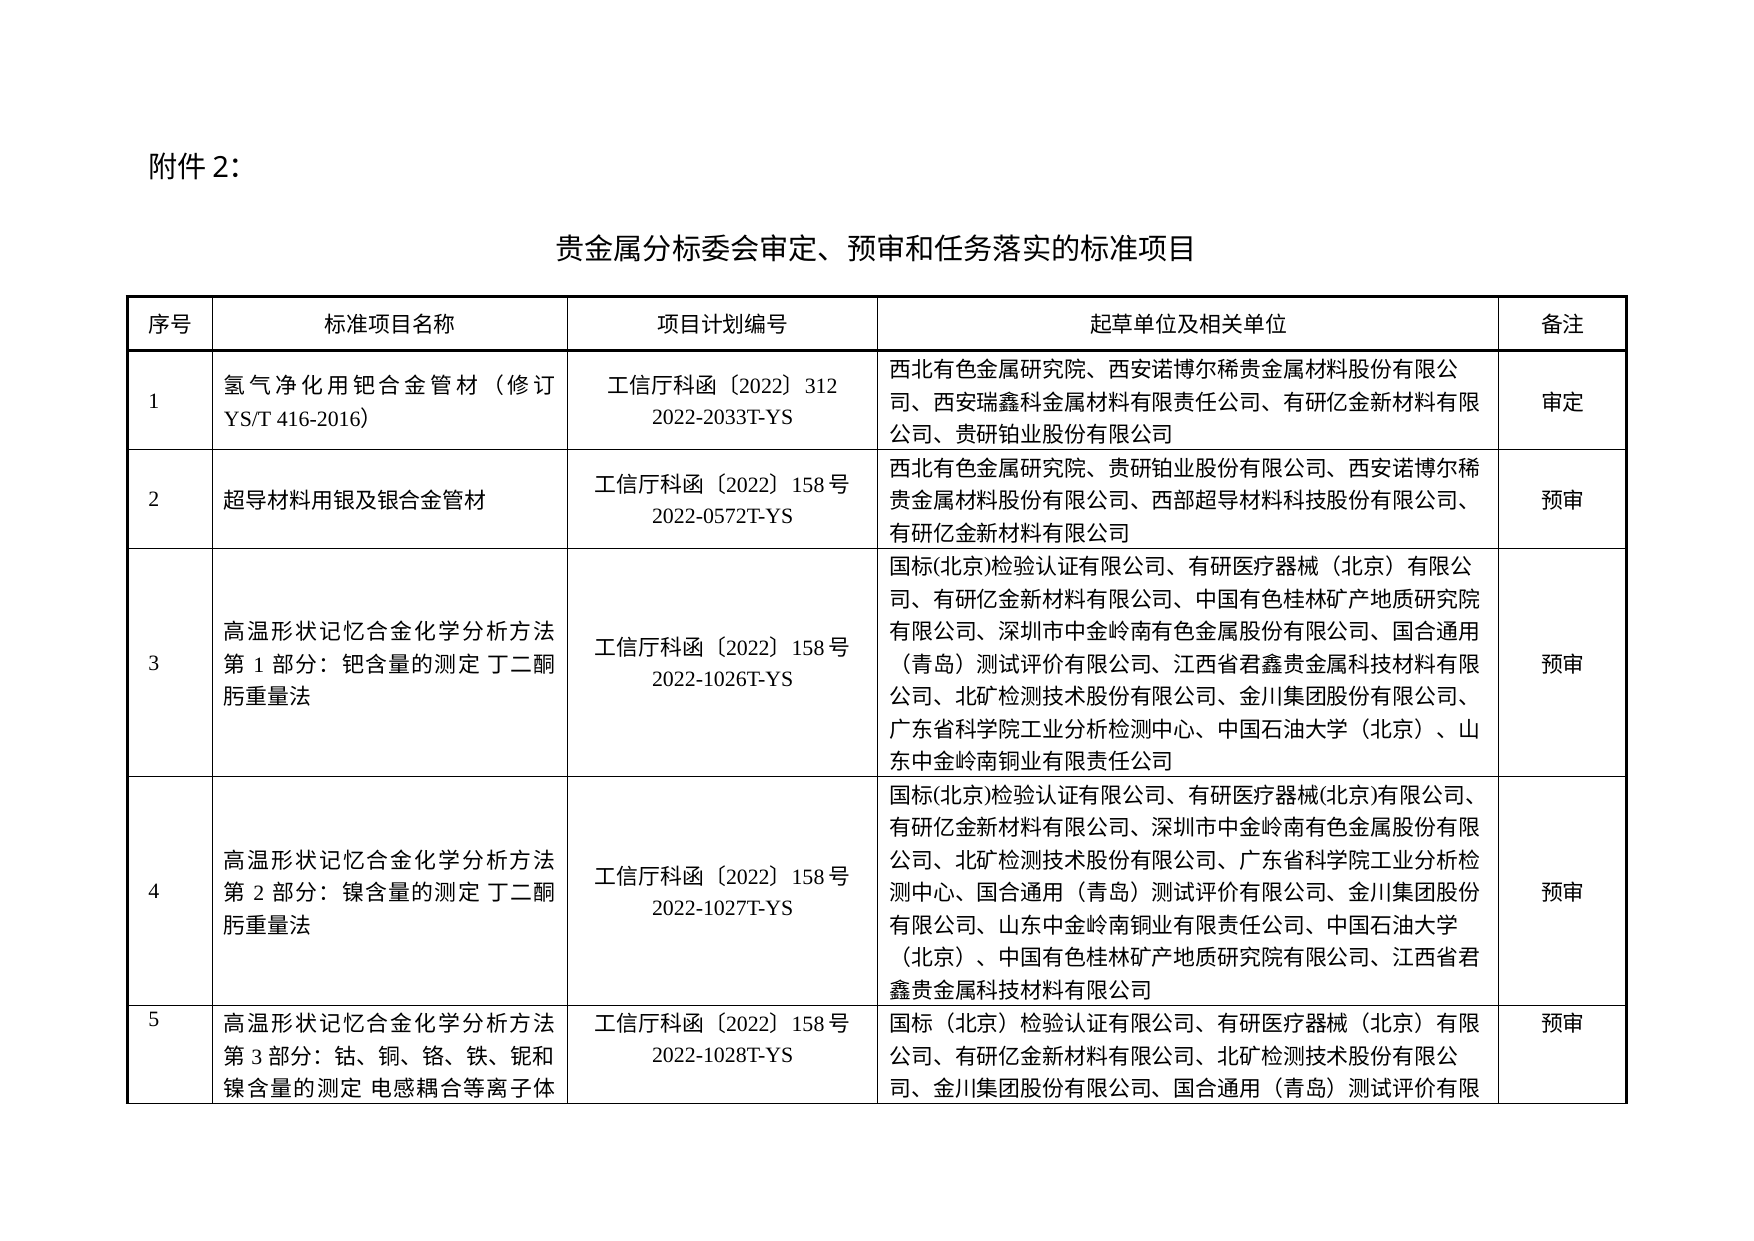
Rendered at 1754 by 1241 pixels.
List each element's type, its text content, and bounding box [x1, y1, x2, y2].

table_cell [129, 450, 212, 548]
table_cell 高温形状记忆合金化学分析方法 第 2 部分：镍含量的测定 丁二酮肟重量法 [213, 777, 567, 1005]
table_cell 预审 [1499, 777, 1625, 1005]
table_cell 超导材料用银及银合金管材 [213, 450, 567, 548]
table_cell 工信厅科函〔2022〕312 2022-2033T-YS [568, 352, 877, 449]
table_header 标准项目名称 [213, 298, 567, 348]
table_cell 工信厅科函〔2022〕158号2022-1027T-YS [568, 777, 877, 1005]
table_header 备注 [1499, 298, 1625, 348]
text 附件2： [133, 133, 1604, 198]
table_header 起草单位及相关单位 [878, 298, 1498, 348]
table_header 项目计划编号 [568, 298, 877, 348]
table_cell 西北有色金属研究院、西安诺博尔稀贵金属材料股份有限公司、西安瑞鑫科金属材料有限责任公司、有研亿金新材料有限公司、贵研铂业股份有限公司 [878, 352, 1498, 449]
table_cell 高温形状记忆合金化学分析方法 第 1 部分：钯含量的测定 丁二酮肟重量法 [213, 549, 567, 776]
table_cell 预审 [1499, 1006, 1625, 1103]
table_cell 工信厅科函〔2022〕158号2022-0572T-YS [568, 450, 877, 548]
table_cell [213, 1006, 567, 1103]
table_cell [129, 777, 212, 1005]
table_cell 预审 [1499, 549, 1625, 776]
table_header 序号 [129, 298, 212, 348]
table_cell 氢气净化用钯合金管材（修订YS/T 416-2016） [213, 352, 567, 449]
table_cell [878, 1006, 1498, 1103]
text 贵金属分标委会审定、预审和任务落实的标准项目 [133, 214, 1604, 279]
table_cell 工信厅科函〔2022〕158号2022-1026T-YS [568, 549, 877, 776]
table_cell [129, 1006, 212, 1103]
table_cell 工信厅科函〔2022〕158号2022-1028T-YS [568, 1006, 877, 1103]
table_cell 国标(北京)检验认证有限公司、有研医疗器械(北京)有限公司、有研亿金新材料有限公司、深圳市中金岭南有色金属股份有限公司、北矿检测技术股份有限公司、广东省科学院工业分析检测中心、国合通用（青岛）测试评价有限公司、金川集团股份有限公司、山东中金岭南铜业有限责任公司、中国石油大学（北京）、中国有色桂林矿产地质研究院有限公司、江西省君鑫贵金属科技材料有限公司 [878, 777, 1498, 1005]
table_cell 审定 [1499, 352, 1625, 449]
table_cell 预审 [1499, 450, 1625, 548]
table_cell [129, 549, 212, 776]
table_cell 西北有色金属研究院、贵研铂业股份有限公司、西安诺博尔稀贵金属材料股份有限公司、西部超导材料科技股份有限公司、有研亿金新材料有限公司 [878, 450, 1498, 548]
table_cell 国标(北京)检验认证有限公司、有研医疗器械（北京）有限公司、有研亿金新材料有限公司、中国有色桂林矿产地质研究院有限公司、深圳市中金岭南有色金属股份有限公司、国合通用（青岛）测试评价有限公司、江西省君鑫贵金属科技材料有限公司、北矿检测技术股份有限公司、金川集团股份有限公司、广东省科学院工业分析检测中心、中国石油大学（北京）、山东中金岭南铜业有限责任公司 [878, 549, 1498, 776]
table_cell [129, 352, 212, 449]
